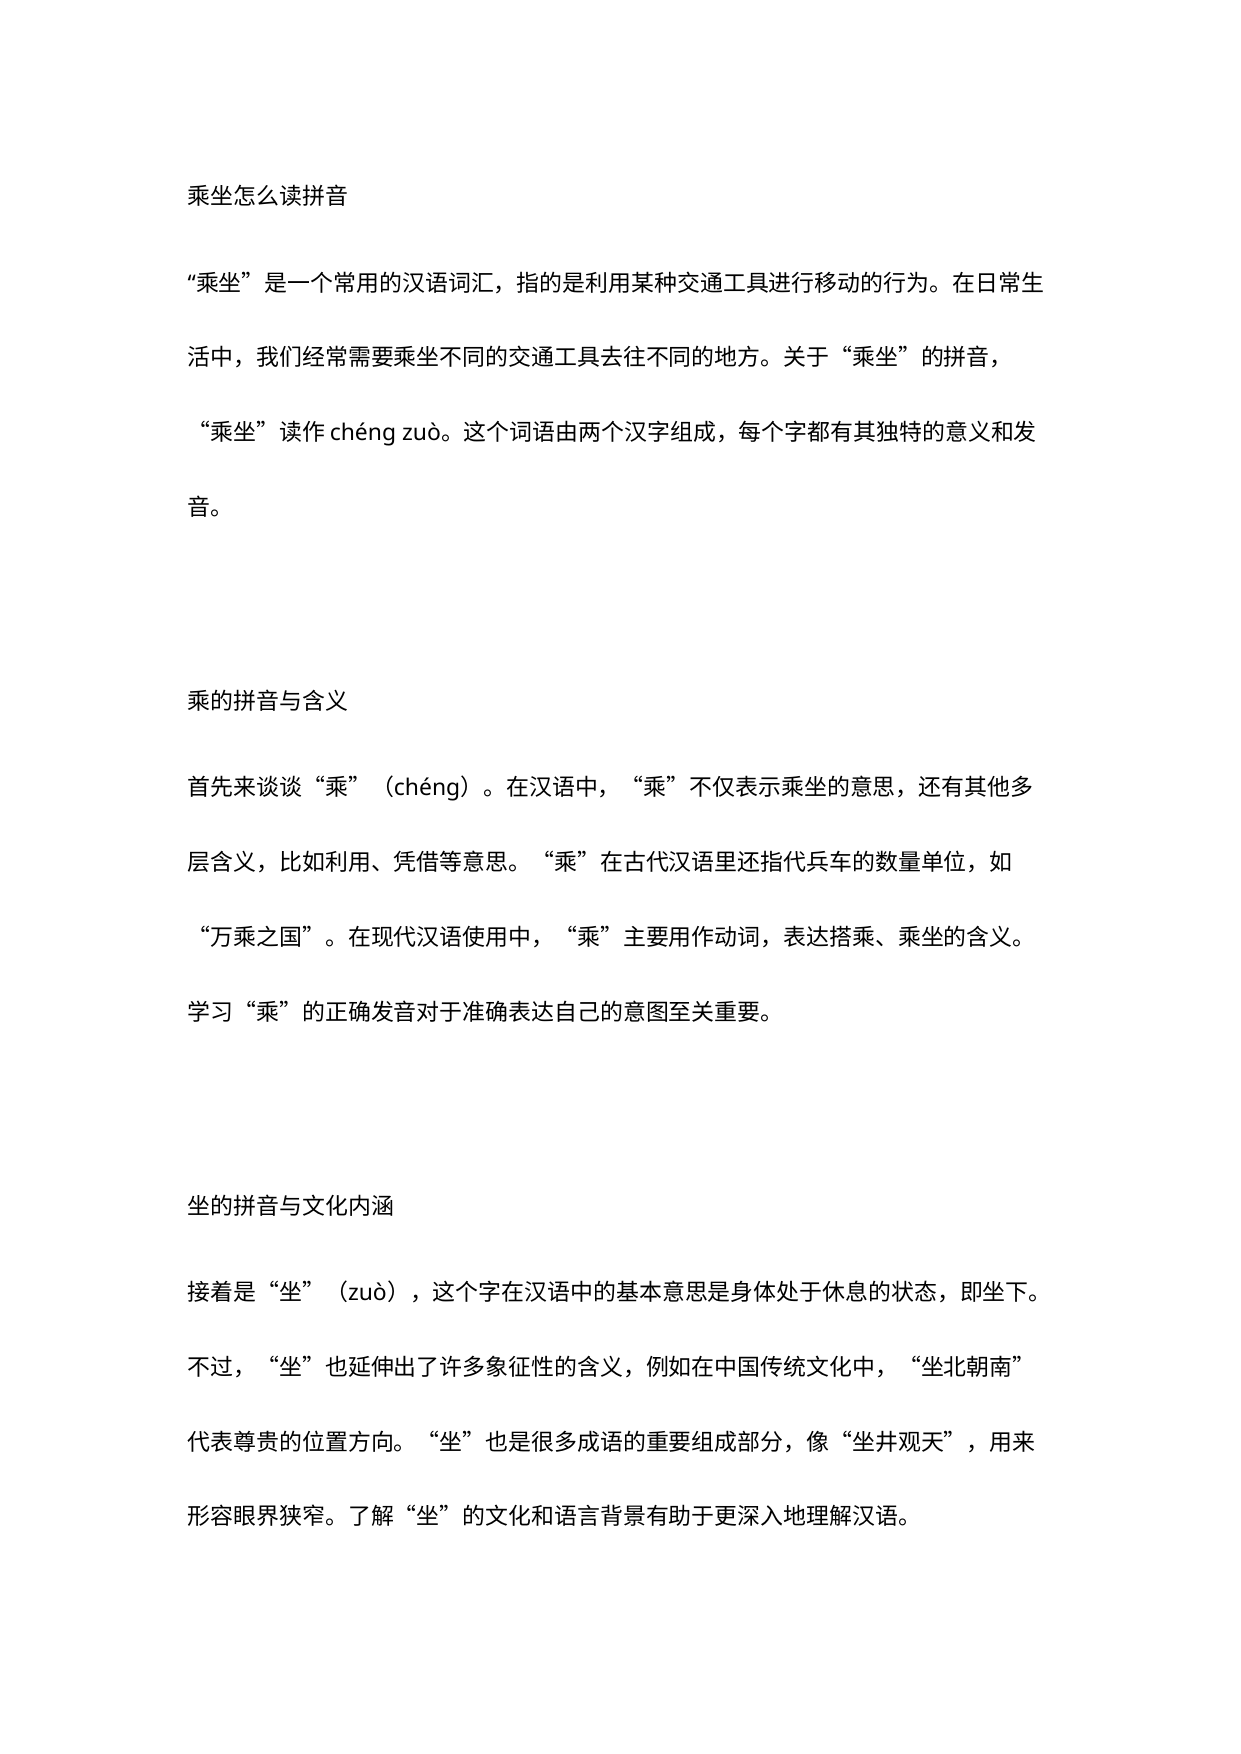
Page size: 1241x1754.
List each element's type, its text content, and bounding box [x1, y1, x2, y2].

text 乘坐怎么读拼音 [187, 162, 1053, 227]
text 坐的拼音与文化内涵 [187, 1172, 1053, 1237]
text 接着是“坐”（zuò），这个字在汉语中的基本意思是身体处于休息的状态，即坐下。不过，“坐”也延伸出了许多象征性的含义，例如在中国传统文化中，“坐北朝南”代表尊贵的位置方向。“坐”也是很多成语的重要组成部分，像“坐井观天”，用来形容眼界狭窄。了解“坐”的文化和语言背景有助于更深入地理解汉语。 [187, 1258, 1053, 1547]
text 乘的拼音与含义 [187, 667, 1053, 732]
text “乘坐”是一个常用的汉语词汇，指的是利用某种交通工具进行移动的行为。在日常生活中，我们经常需要乘坐不同的交通工具去往不同的地方。关于“乘坐”的拼音，“乘坐”读作chéng zuò。这个词语由两个汉字组成，每个字都有其独特的意义和发音。 [187, 248, 1053, 538]
text 首先来谈谈“乘”（chéng）。在汉语中，“乘”不仅表示乘坐的意思，还有其他多层含义，比如利用、凭借等意思。“乘”在古代汉语里还指代兵车的数量单位，如“万乘之国”。在现代汉语使用中，“乘”主要用作动词，表达搭乘、乘坐的含义。学习“乘”的正确发音对于准确表达自己的意图至关重要。 [187, 753, 1053, 1042]
